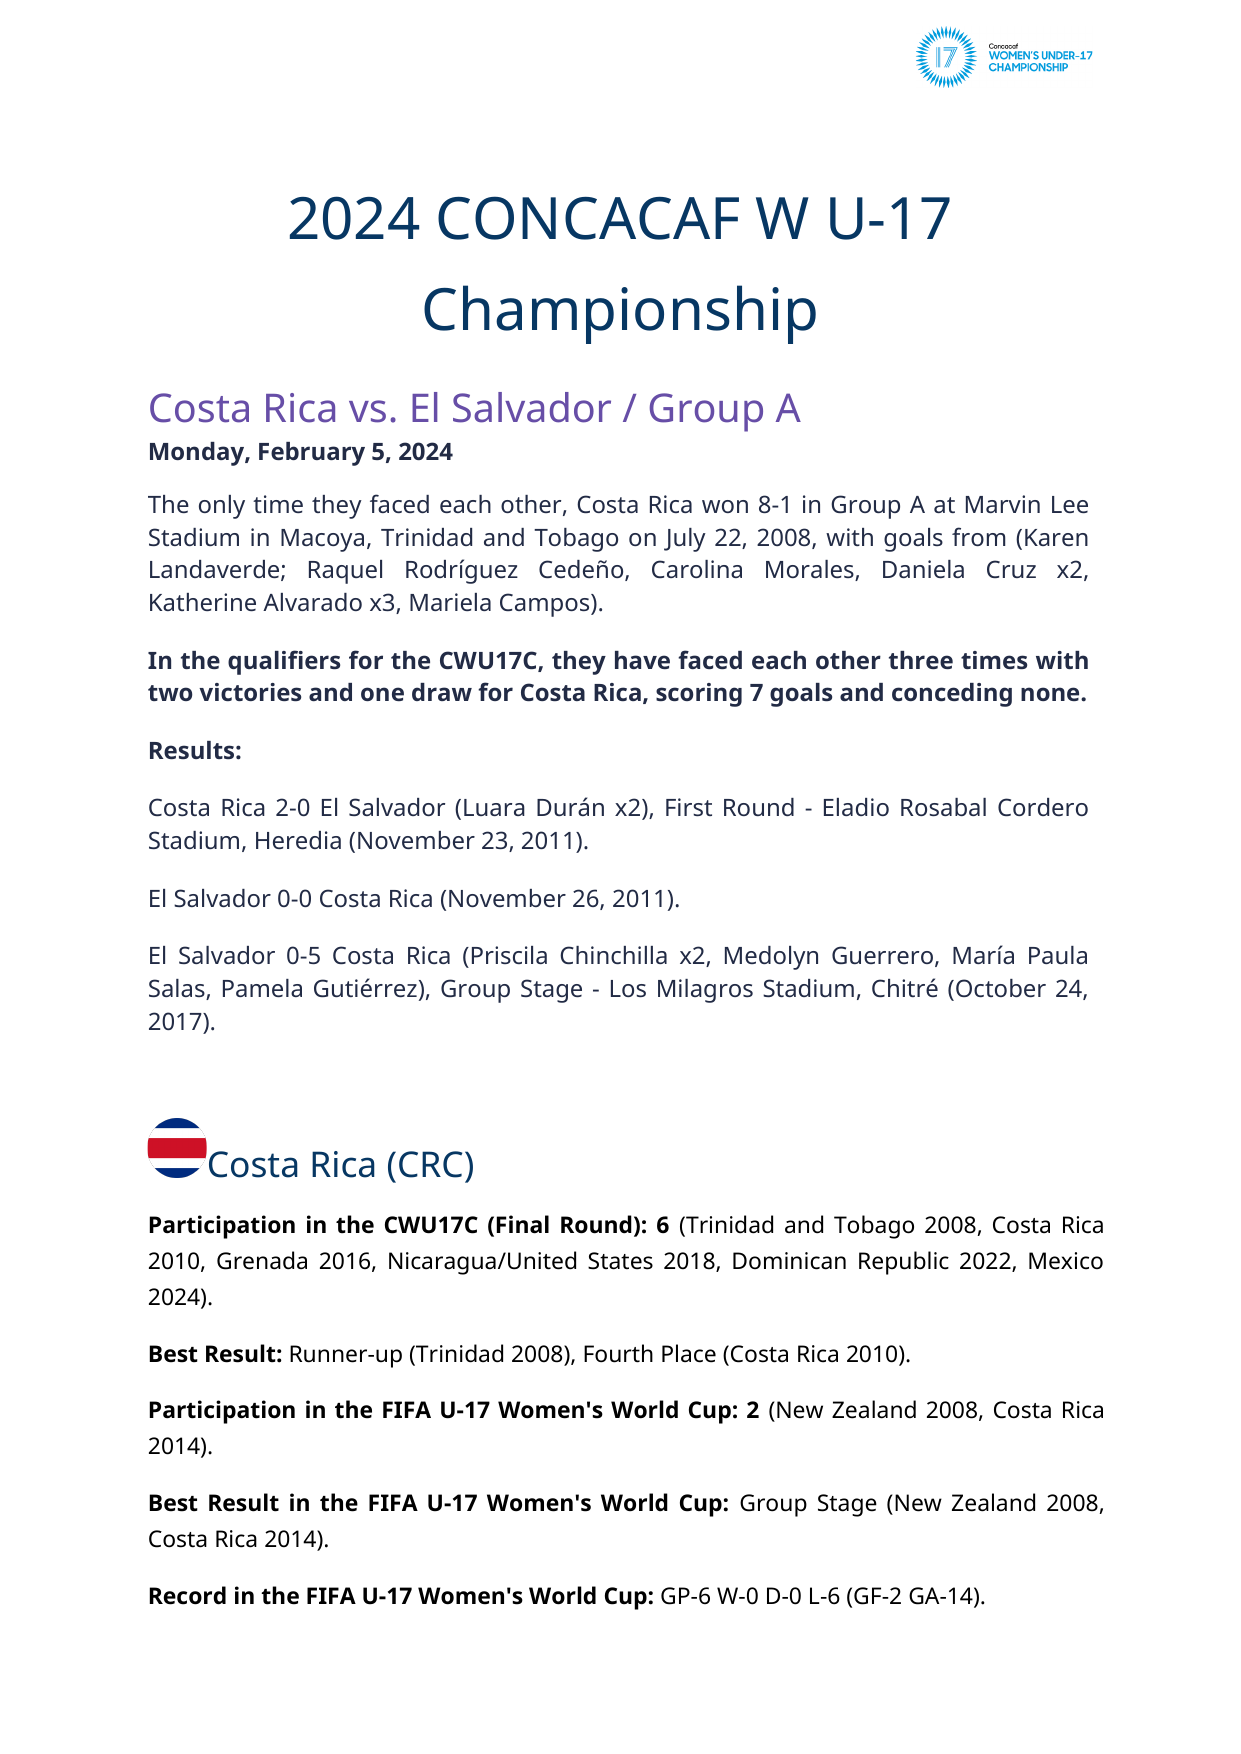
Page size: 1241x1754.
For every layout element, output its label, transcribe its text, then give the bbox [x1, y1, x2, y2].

text In the qualifiers for the CWU17C, they have faced each other three times with two victories and one draw for Costa Rica, scoring 7 goals and conceding none. [148, 643, 1091, 709]
picture [915, 26, 1093, 88]
picture [924, 35, 969, 79]
text Participation in the CWU17C (Final Round): 6 (Trinidad and Tobago 2008, Costa Rica 2010, Grenada 2016, Nicaragua/United States 2018, Dominican Republic 2022, Mexico 2024). [148, 1209, 1105, 1312]
text Monday, February 5, 2024 [148, 434, 1093, 467]
text Costa Rica 2-0 El Salvador (Luara Durán x2), First Round - Eladio Rosabal Cordero Stadium, Heredia (November 23, 2011). [148, 791, 1091, 856]
text Record in the FIFA U-17 Women's World Cup: GP-6 W-0 D-0 L-6 (GF-2 GA-14). [148, 1580, 1105, 1611]
text Best Result: Runner-up (Trinidad 2008), Fourth Place (Costa Rica 2010). [148, 1338, 1105, 1369]
title Costa Rica vs. El Salvador / Group A [148, 381, 1091, 434]
text El Salvador 0-0 Costa Rica (November 26, 2011). [148, 881, 1091, 914]
text The only time they faced each other, Costa Rica won 8-1 in Group A at Marvin Lee Stadium in Macoya, Trinidad and Tobago on July 22, 2008, with goals from (Karen Landaverde; Raquel Rodríguez Cedeño, Carolina Morales, Daniela Cruz x2, Katherine Alvarado x3, Mariela Campos). [148, 488, 1091, 618]
text El Salvador 0-5 Costa Rica (Priscila Chinchilla x2, Medolyn Guerrero, María Paula Salas, Pamela Gutiérrez), Group Stage - Los Milagros Stadium, Chitré (October 24, 2017). [148, 939, 1091, 1037]
text Best Result in the FIFA U-17 Women's World Cup: Group Stage (New Zealand 2008, Costa Rica 2014). [148, 1487, 1105, 1554]
text Results: [148, 734, 1091, 766]
subtitle Costa Rica (CRC) [148, 1118, 1093, 1188]
text Participation in the FIFA U-17 Women's World Cup: 2 (New Zealand 2008, Costa Rica 2014). [148, 1394, 1105, 1462]
picture [147, 1118, 207, 1178]
subtitle 2024 CONCACAF W U-17 Championship [148, 177, 1093, 348]
